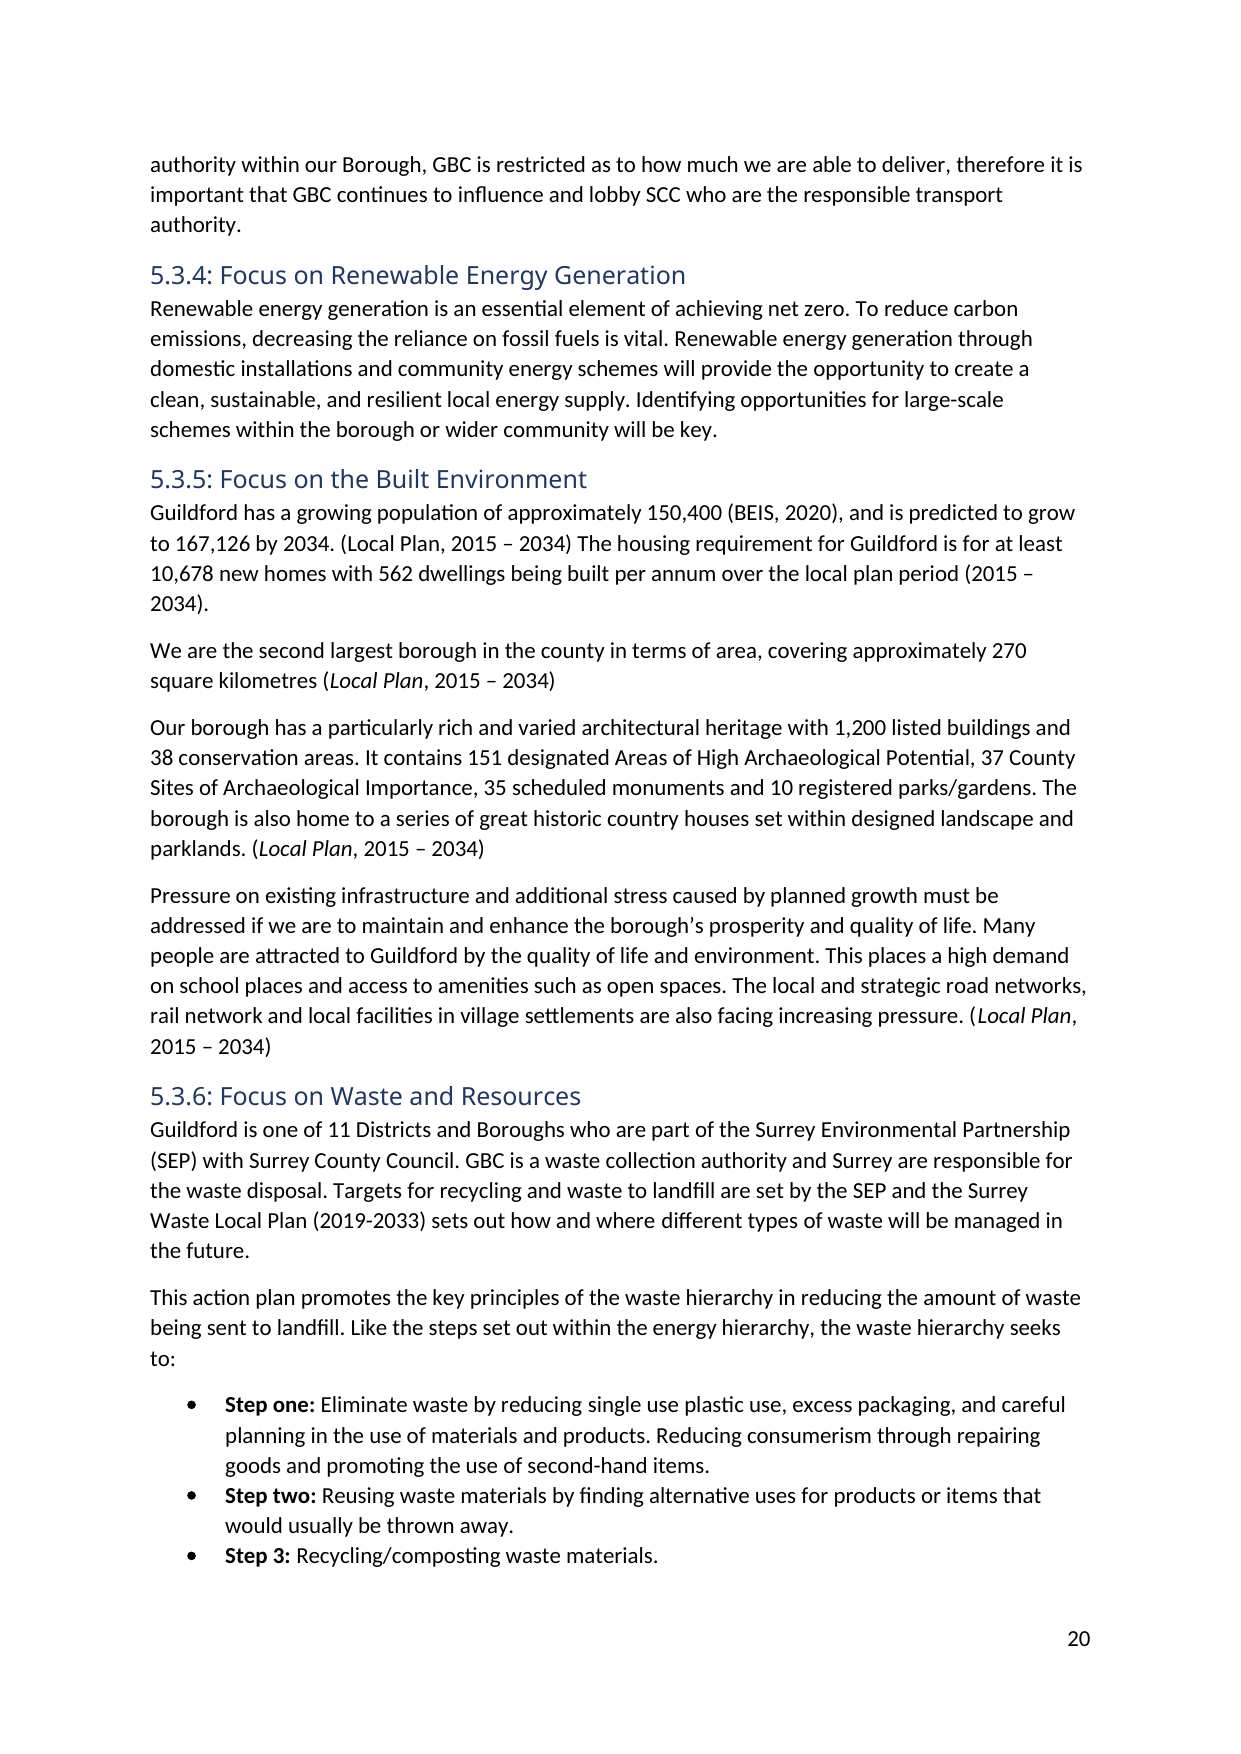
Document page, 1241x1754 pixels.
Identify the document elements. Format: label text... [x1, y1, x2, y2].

text We are the second largest borough in the county in terms of area, covering approximately 270 square kilometres (Local Plan, 2015 – 2034) [150, 636, 1090, 694]
text Our borough has a particularly rich and varied architectural heritage with 1,200 listed buildings and 38 conservation areas. It contains 151 designated Areas of High Archaeological Potential, 37 County Sites of Archaeological Importance, 35 scheduled monuments and 10 registered parks/gardens. The borough is also home to a series of great historic country houses set within designed landscape and parklands. (Local Plan, 2015 – 2034) [150, 713, 1090, 862]
text Guildford is one of 11 Districts and Boroughs who are part of the Surrey Environmental Partnership (SEP) with Surrey County Council. GBC is a waste collection authority and Surrey are responsible for the waste disposal. Targets for recycling and waste to landfill are set by the SEP and the Surrey Waste Local Plan (2019-2033) sets out how and where different types of waste will be managed in the future. [150, 1116, 1090, 1264]
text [150, 150, 1090, 238]
text This action plan promotes the key principles of the waste hierarchy in reducing the amount of waste being sent to landfill. Like the steps set out within the energy hierarchy, the waste hierarchy seeks to: [150, 1283, 1090, 1372]
text Pressure on existing infrastructure and additional stress caused by planned growth must be addressed if we are to maintain and enhance the borough’s prosperity and quality of life. Many people are attracted to Guildford by the quality of life and environment. This places a high demand on school places and access to amenities such as open spaces. The local and strategic road networks, rail network and local facilities in village settlements are also facing increasing pressure. (Local Plan, 2015 – 2034) [150, 881, 1090, 1060]
text Renewable energy generation is an essential element of achieving net zero. To reduce carbon emissions, decreasing the reliance on fossil fuels is vital. Renewable energy generation through domestic installations and community energy schemes will provide the opportunity to create a clean, sustainable, and resilient local energy supply. Identifying opportunities for large-scale schemes within the borough or wider community will be key. [150, 294, 1090, 443]
text Guildford has a growing population of approximately 150,400 (BEIS, 2020), and is predicted to grow to 167,126 by 2034. (Local Plan, 2015 – 2034) The housing requirement for Guildford is for at least 10,678 new homes with 562 dwellings being built per annum over the local plan period (2015 – 2034). [150, 498, 1090, 617]
subtitle 5.3.6: Focus on Waste and Resources [150, 1079, 1090, 1113]
list Step 3: Recycling/composting waste materials. [187, 1542, 1090, 1569]
subtitle 5.3.5: Focus on the Built Environment [150, 462, 1090, 496]
subtitle 5.3.4: Focus on Renewable Energy Generation [150, 257, 1090, 291]
list Step one: Eliminate waste by reducing single use plastic use, excess packaging, and careful planning in the use of materials and products. Reducing consumerism through repairing goods and promoting the use of second-hand items. [187, 1391, 1090, 1479]
list Step two: Reusing waste materials by finding alternative uses for products or items that would usually be thrown away. [187, 1481, 1090, 1539]
